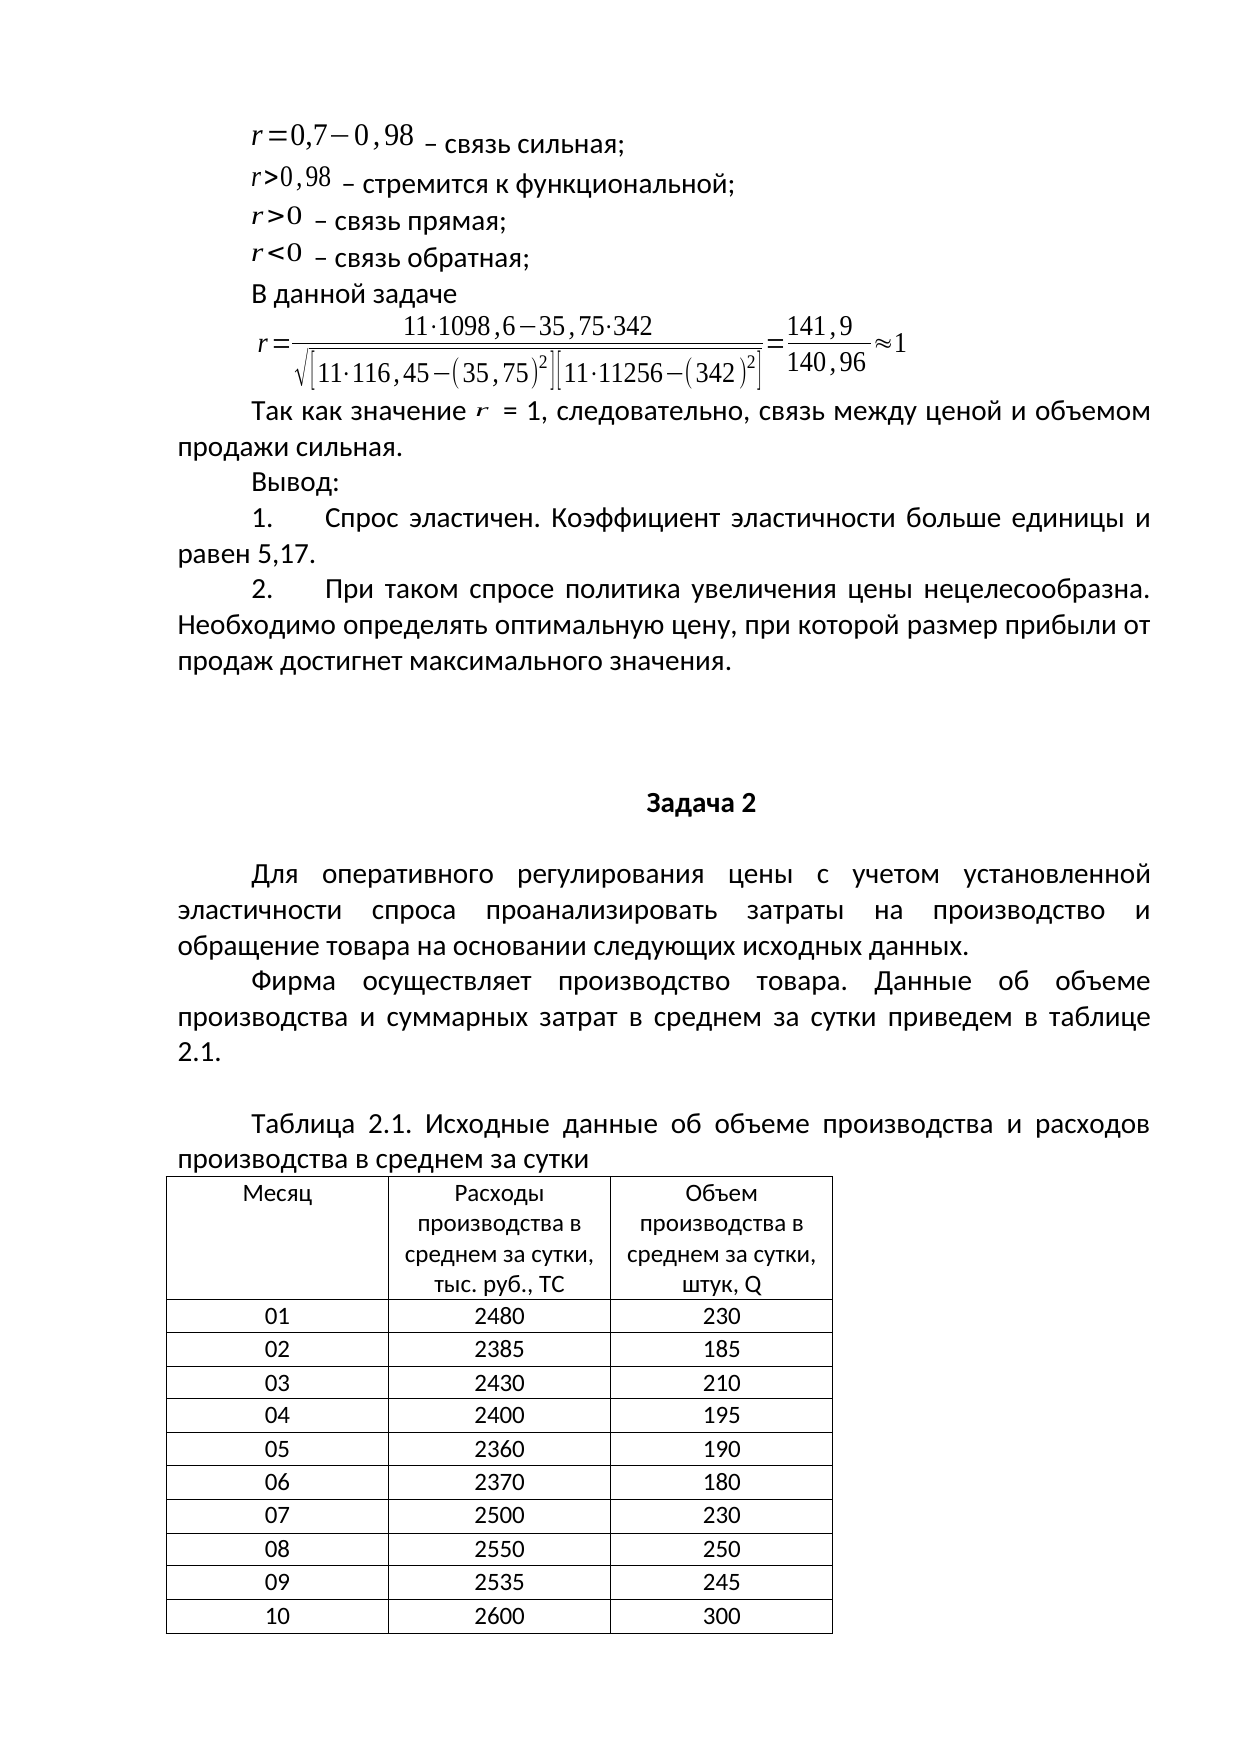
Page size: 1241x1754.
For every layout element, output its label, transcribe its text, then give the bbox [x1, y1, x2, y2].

text Фирма осуществляет производство товара. Данные об объеме производства и суммарных затрат в среднем за сутки приведем в таблице 2.1. [177, 962, 1152, 1069]
table_cell 10 [167, 1600, 388, 1633]
table_cell 2600 [389, 1600, 610, 1633]
table_cell 2550 [389, 1534, 610, 1565]
table_cell 230 [611, 1300, 832, 1332]
table_cell 06 [167, 1466, 388, 1498]
table_cell 2480 [389, 1300, 610, 1332]
table_cell 07 [167, 1500, 388, 1532]
table_cell 185 [611, 1333, 832, 1366]
table_cell 04 [167, 1399, 388, 1432]
text 2. При таком спросе политика увеличения цены нецелесообразна. Необходимо определять оптимальную цену, при которой размер прибыли от продаж достигнет максимального значения. [177, 570, 1152, 677]
table_header Объем производства в среднем за сутки, штук, Q [611, 1177, 832, 1299]
table_cell 2400 [389, 1399, 610, 1432]
table_cell 250 [611, 1534, 832, 1565]
text 1. Спрос эластичен. Коэффициент эластичности больше единицы и равен 5,17. [177, 499, 1152, 570]
text Вывод: [177, 463, 1152, 499]
text Для оперативного регулирования цены с учетом установленной эластичности спроса проанализировать затраты на производство и обращение товара на основании следующих исходных данных. [177, 855, 1152, 962]
table_header Расходы производства в среднем за сутки, тыс. руб., ТС [389, 1177, 610, 1299]
table_cell 09 [167, 1566, 388, 1599]
text – связь сильная; [177, 118, 1152, 160]
table_cell 210 [611, 1367, 832, 1398]
table_cell 02 [167, 1333, 388, 1366]
table_cell 2430 [389, 1367, 610, 1398]
text – связь обратная; [177, 238, 1152, 275]
table_cell 2535 [389, 1566, 610, 1599]
text Так как значение = 1, следовательно, связь между ценой и объемом продажи сильная. [177, 392, 1152, 463]
table_cell 230 [611, 1500, 832, 1532]
table_cell 180 [611, 1466, 832, 1498]
table_cell 08 [167, 1534, 388, 1565]
table_cell 2370 [389, 1466, 610, 1498]
table_cell 2360 [389, 1433, 610, 1464]
text В данной задаче [177, 275, 1152, 310]
table_cell 2385 [389, 1333, 610, 1366]
table_cell 245 [611, 1566, 832, 1599]
table_header Месяц [167, 1177, 388, 1299]
text Таблица 2.1. Исходные данные об объеме производства и расходов производства в среднем за сутки [177, 1105, 1152, 1176]
text – стремится к функциональной; [177, 160, 1152, 201]
table_cell 05 [167, 1433, 388, 1464]
table_cell 2500 [389, 1500, 610, 1532]
text Задача 2 [177, 784, 1152, 820]
table_cell 195 [611, 1399, 832, 1432]
table_cell 03 [167, 1367, 388, 1398]
table_cell 300 [611, 1600, 832, 1633]
table_cell 190 [611, 1433, 832, 1464]
text – связь прямая; [177, 201, 1152, 238]
table_cell 01 [167, 1300, 388, 1332]
